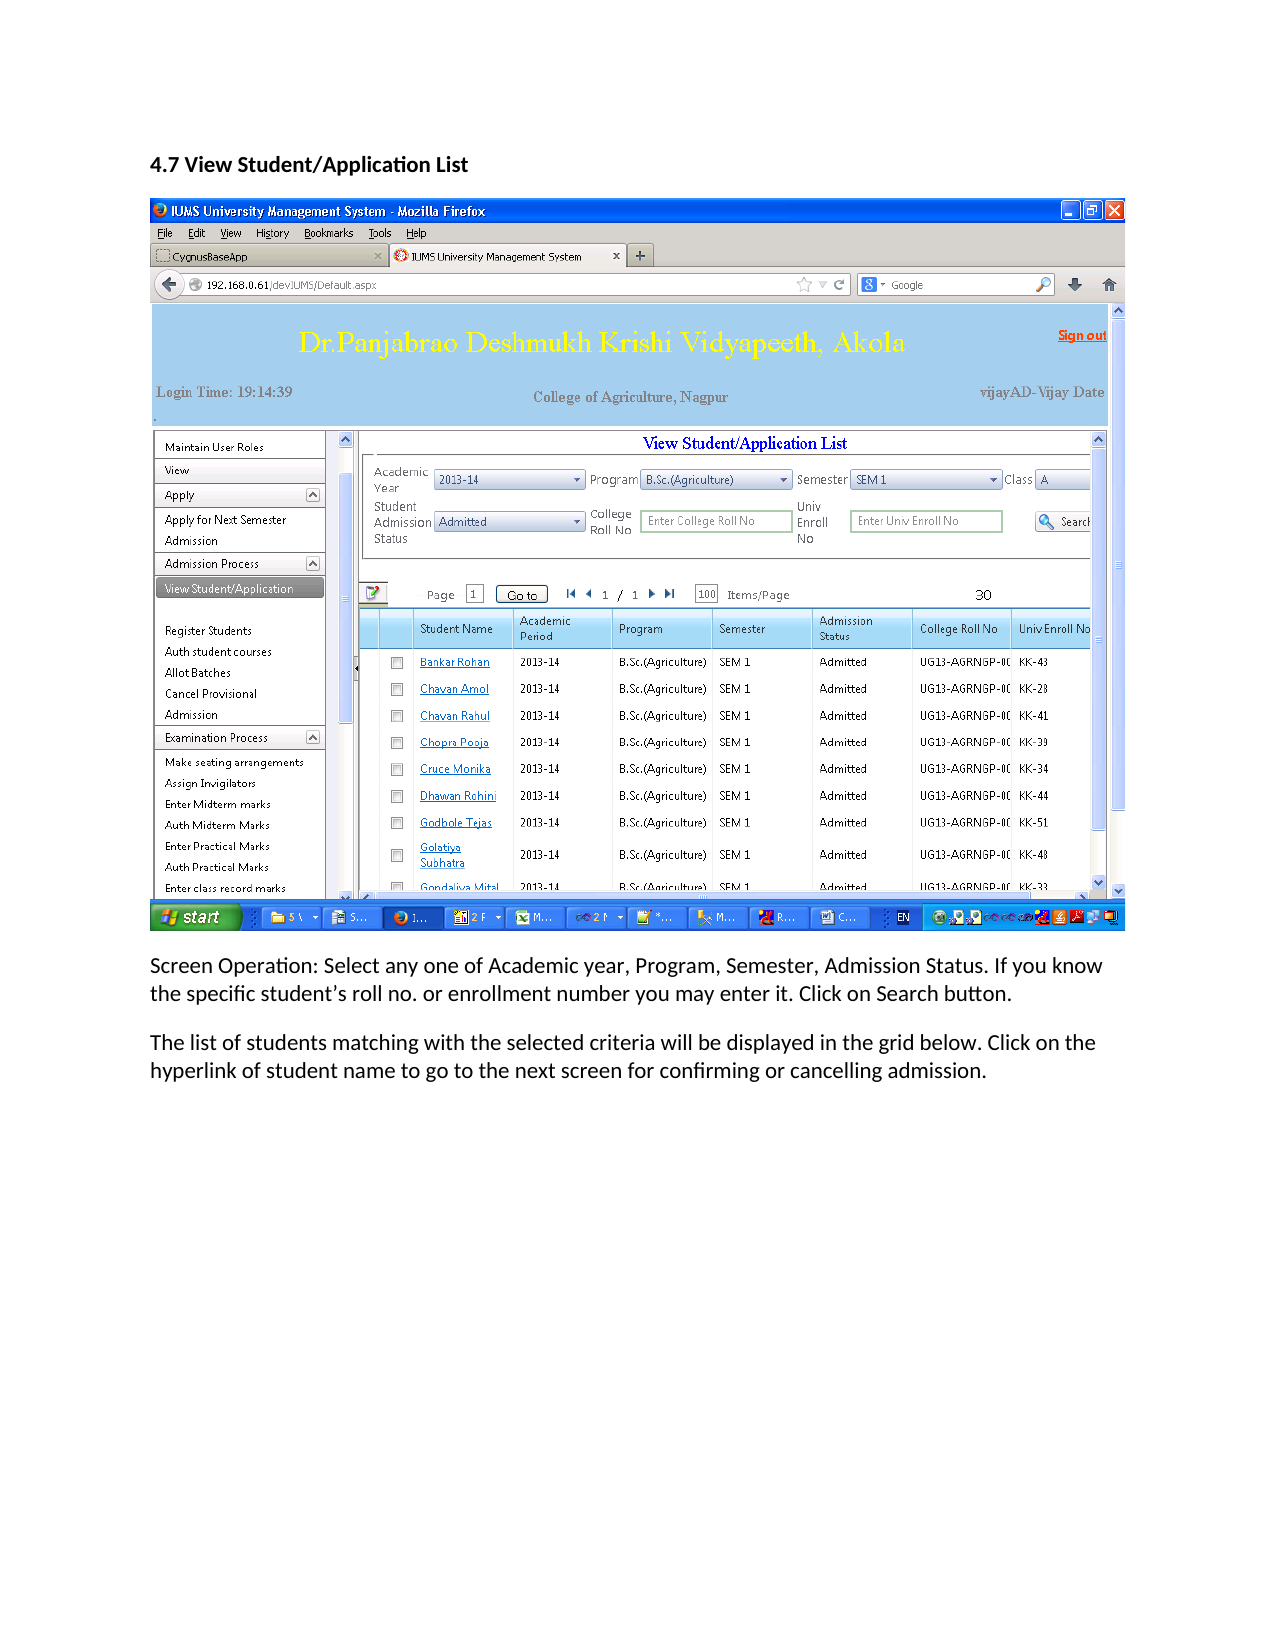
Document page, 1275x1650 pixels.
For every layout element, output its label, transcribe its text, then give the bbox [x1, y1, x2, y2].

picture [150, 198, 1125, 931]
text Screen Operation: Select any one of Academic year, Program, Semester, Admission Status. If you know the specific student’s roll no. or enrollment number you may enter it. Click on Search button. [150, 951, 1125, 1007]
text The list of students matching with the selected criteria will be displayed in the grid below. Click on the hyperlink of student name to go to the next screen for confirming or cancelling admission. [150, 1028, 1125, 1084]
text 4.7 View Student/Application List [150, 150, 1125, 178]
